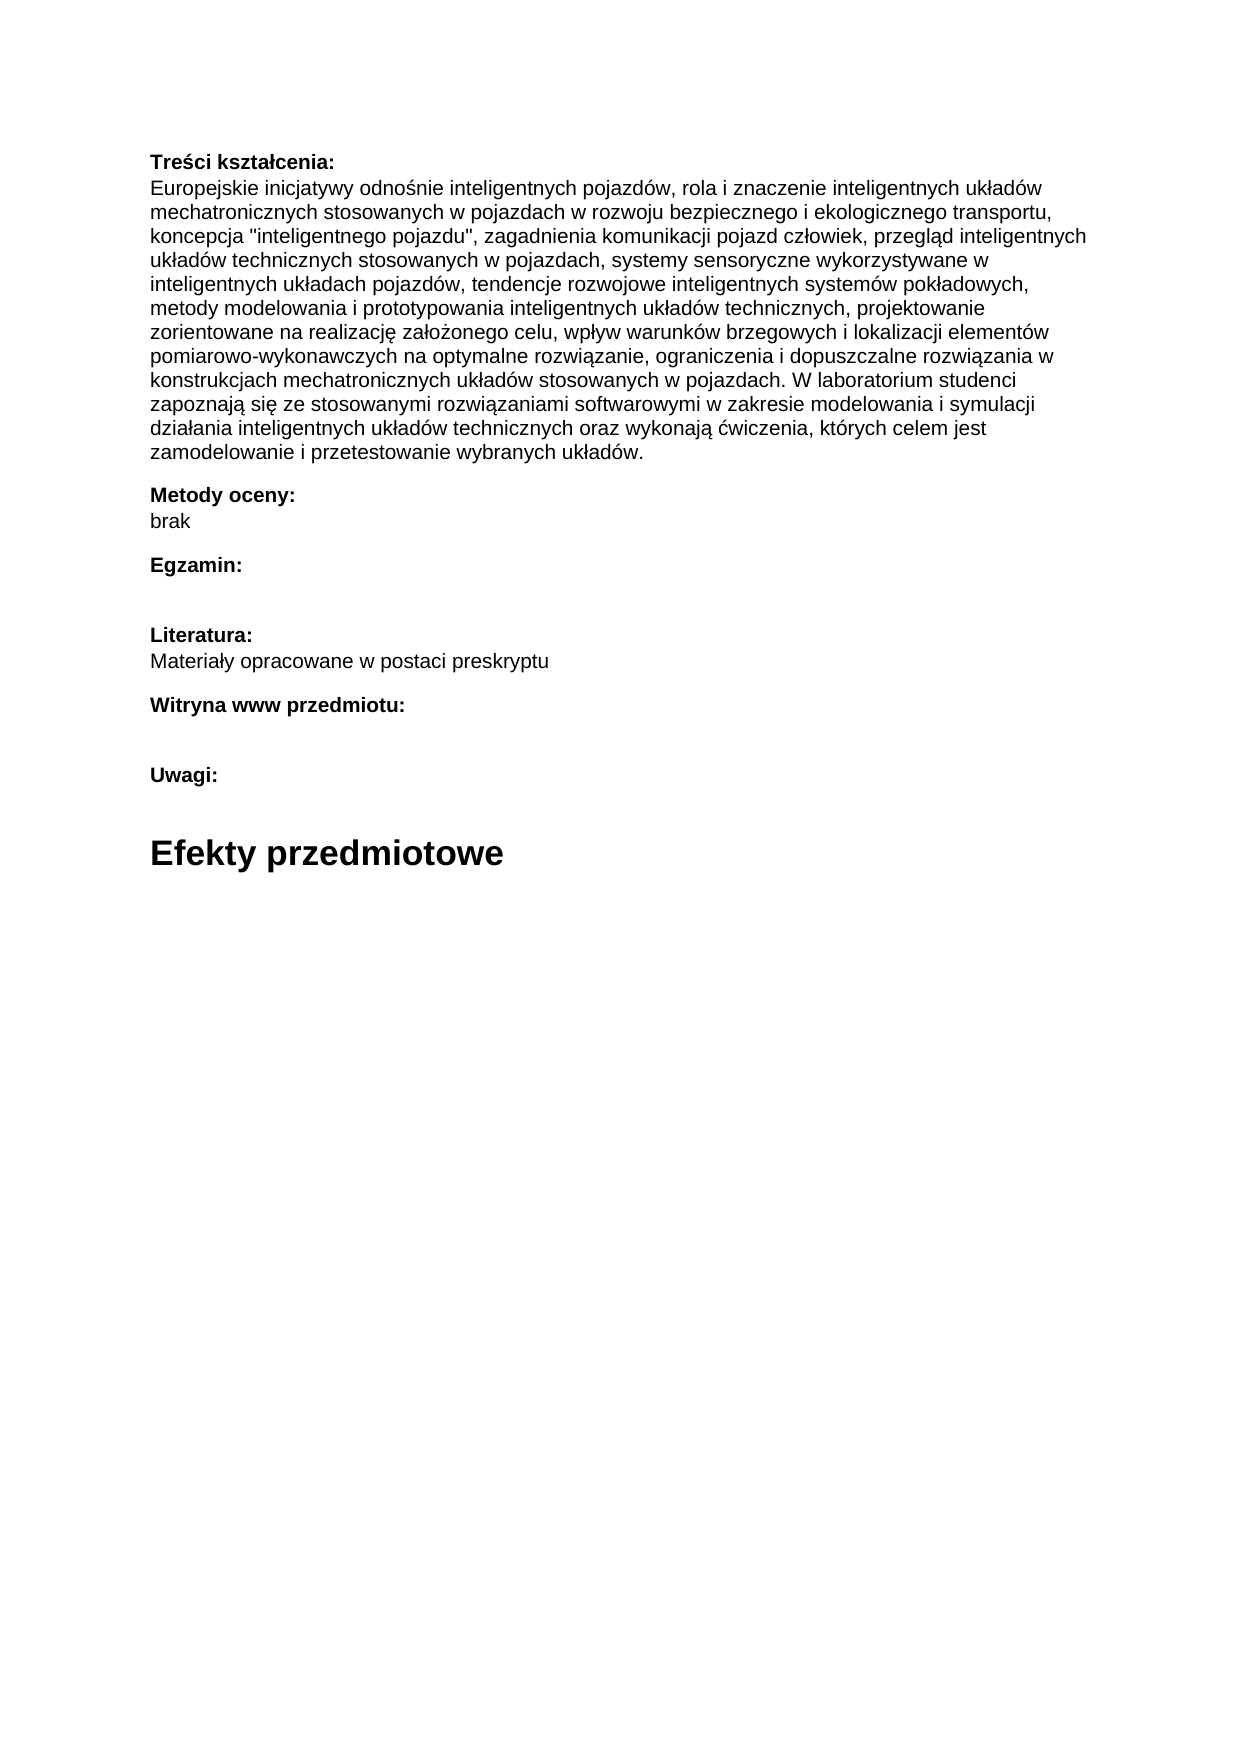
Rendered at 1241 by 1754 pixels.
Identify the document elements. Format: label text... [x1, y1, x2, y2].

subtitle Efekty przedmiotowe [150, 832, 1090, 873]
text Materiały opracowane w postaci preskryptu [150, 649, 1090, 673]
text Europejskie inicjatywy odnośnie inteligentnych pojazdów, rola i znaczenie inteligentnych układów mechatronicznych stosowanych w pojazdach w rozwoju bezpiecznego i ekologicznego transportu, koncepcja "inteligentnego pojazdu", zagadnienia komunikacji pojazd człowiek, przegląd inteligentnych układów technicznych stosowanych w pojazdach, systemy sensoryczne wykorzystywane w inteligentnych układach pojazdów, tendencje rozwojowe inteligentnych systemów pokładowych, metody modelowania i prototypowania inteligentnych układów technicznych, projektowanie zorientowane na realizację założonego celu, wpływ warunków brzegowych i lokalizacji elementów pomiarowo-wykonawczych na optymalne rozwiązanie, ograniczenia i dopuszczalne rozwiązania w konstrukcjach mechatronicznych układów stosowanych w pojazdach. W laboratorium studenci zapoznają się ze stosowanymi rozwiązaniami softwarowymi w zakresie modelowania i symulacji działania inteligentnych układów technicznych oraz wykonają ćwiczenia, których celem jest zamodelowanie i przetestowanie wybranych układów. [150, 176, 1090, 463]
text Literatura: [150, 623, 1090, 647]
text Metody oceny: [150, 483, 1090, 507]
text Egzamin: [150, 553, 1090, 577]
text brak [150, 509, 1090, 533]
text Uwagi: [150, 762, 1090, 786]
text Witryna www przedmiotu: [150, 693, 1090, 717]
text Treści kształcenia: [150, 150, 1090, 174]
